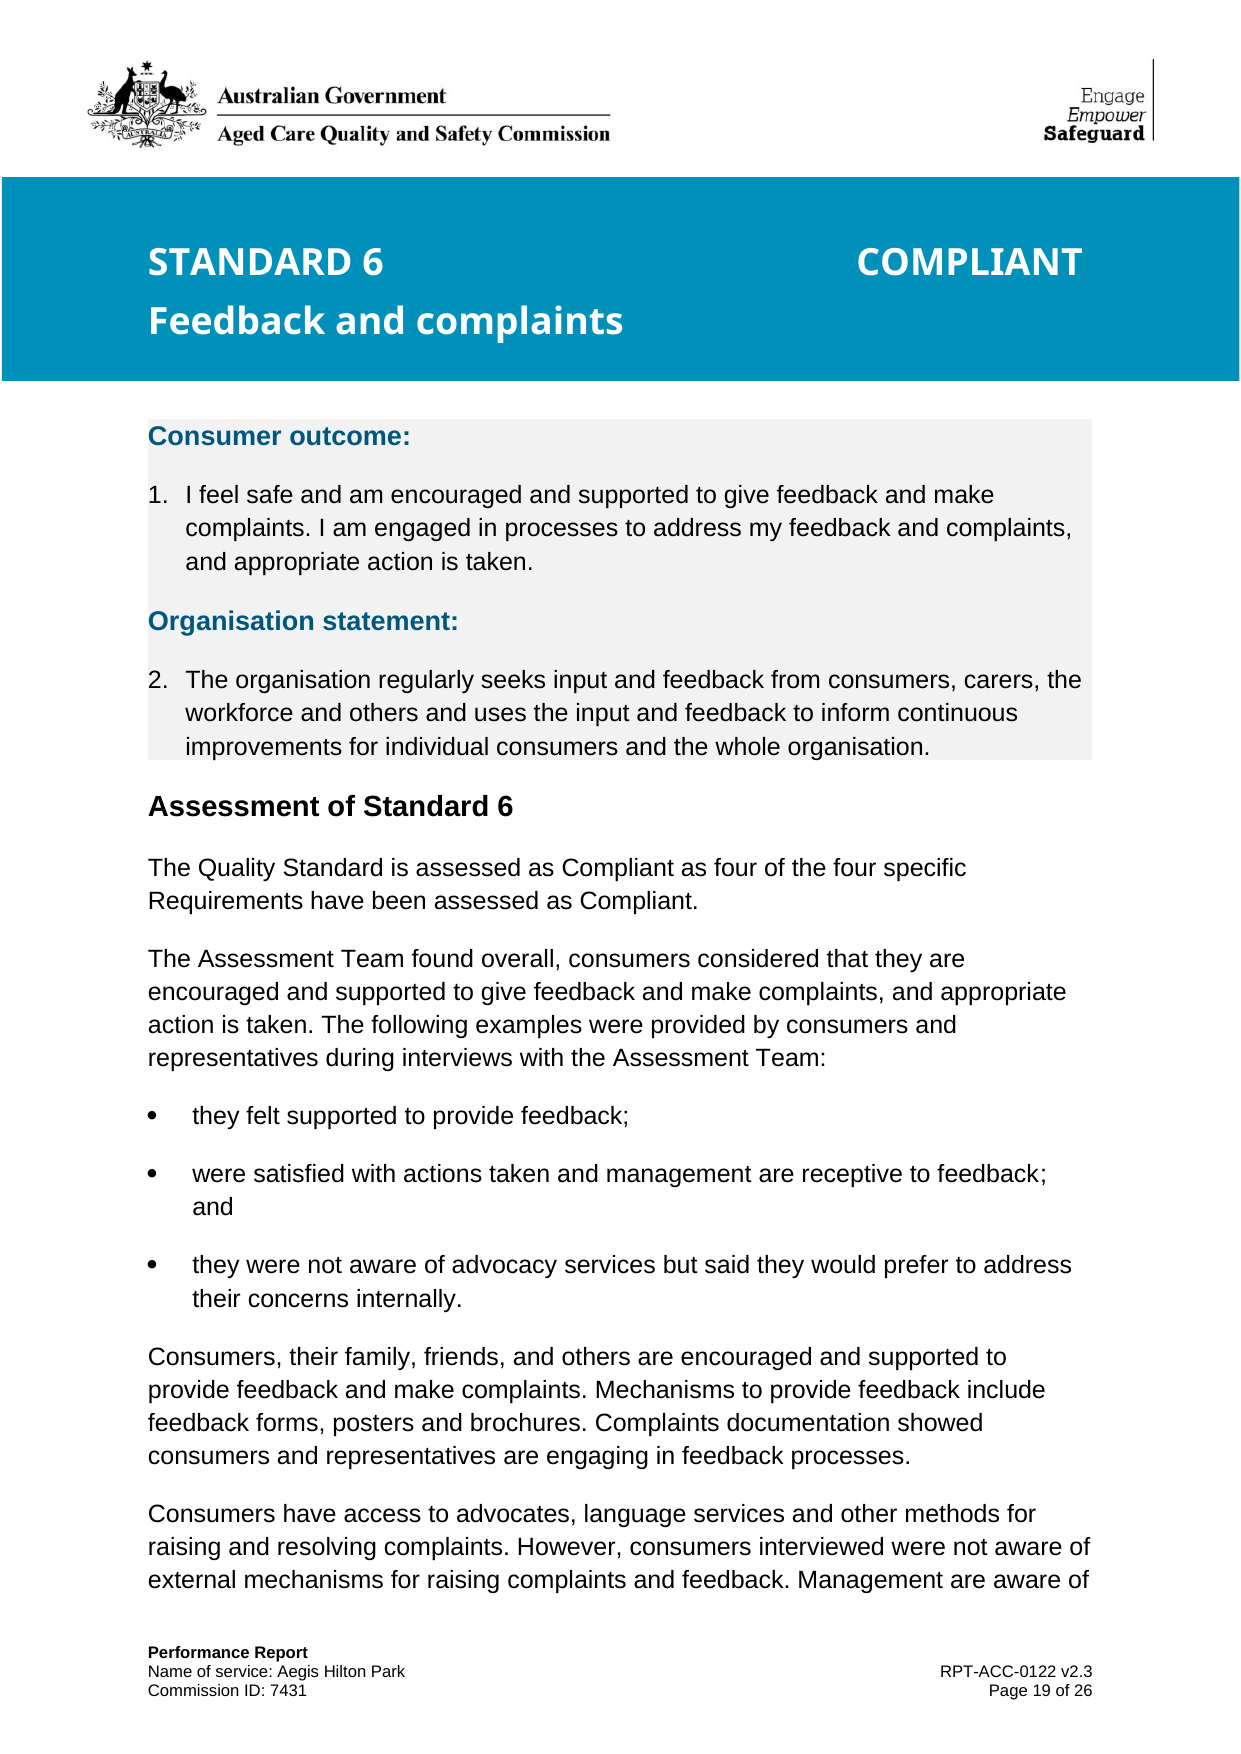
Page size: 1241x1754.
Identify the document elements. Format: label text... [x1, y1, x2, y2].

list I feel safe and am encouraged and supported to give feedback and make complaints. I am engaged in processes to address my feedback and complaints, and appropriate action is taken. [148, 480, 1092, 575]
text Consumers, their family, friends, and others are encouraged and supported to provide feedback and make complaints. Mechanisms to provide feedback include feedback forms, posters and brochures. Complaints documentation showed consumers and representatives are engaging in feedback processes. [148, 1342, 1092, 1469]
list they were not aware of advocacy services but said they would prefer to address their concerns internally. [148, 1250, 1092, 1312]
text The Quality Standard is assessed as Compliant as four of the four specific Requirements have been assessed as Compliant. [148, 853, 1092, 915]
list The organisation regularly seeks input and feedback from consumers, carers, the workforce and others and uses the input and feedback to inform continuous improvements for individual consumers and the whole organisation. [148, 665, 1092, 760]
picture [1, 0, 1241, 169]
list were satisfied with actions taken and management are receptive to feedback; and [148, 1159, 1092, 1221]
text The Assessment Team found overall, consumers considered that they are encouraged and supported to give feedback and make complaints, and appropriate action is taken. The following examples were provided by consumers and representatives during interviews with the Assessment Team: [148, 944, 1092, 1072]
subtitle Organisation statement: [148, 604, 1092, 636]
subtitle Assessment of Standard 6 [148, 789, 1092, 823]
subtitle STANDARD 6 COMPLIANT Feedback and complaints [148, 236, 1092, 345]
list they felt supported to provide feedback; [148, 1101, 1092, 1130]
subtitle Consumer outcome: [148, 419, 1092, 451]
